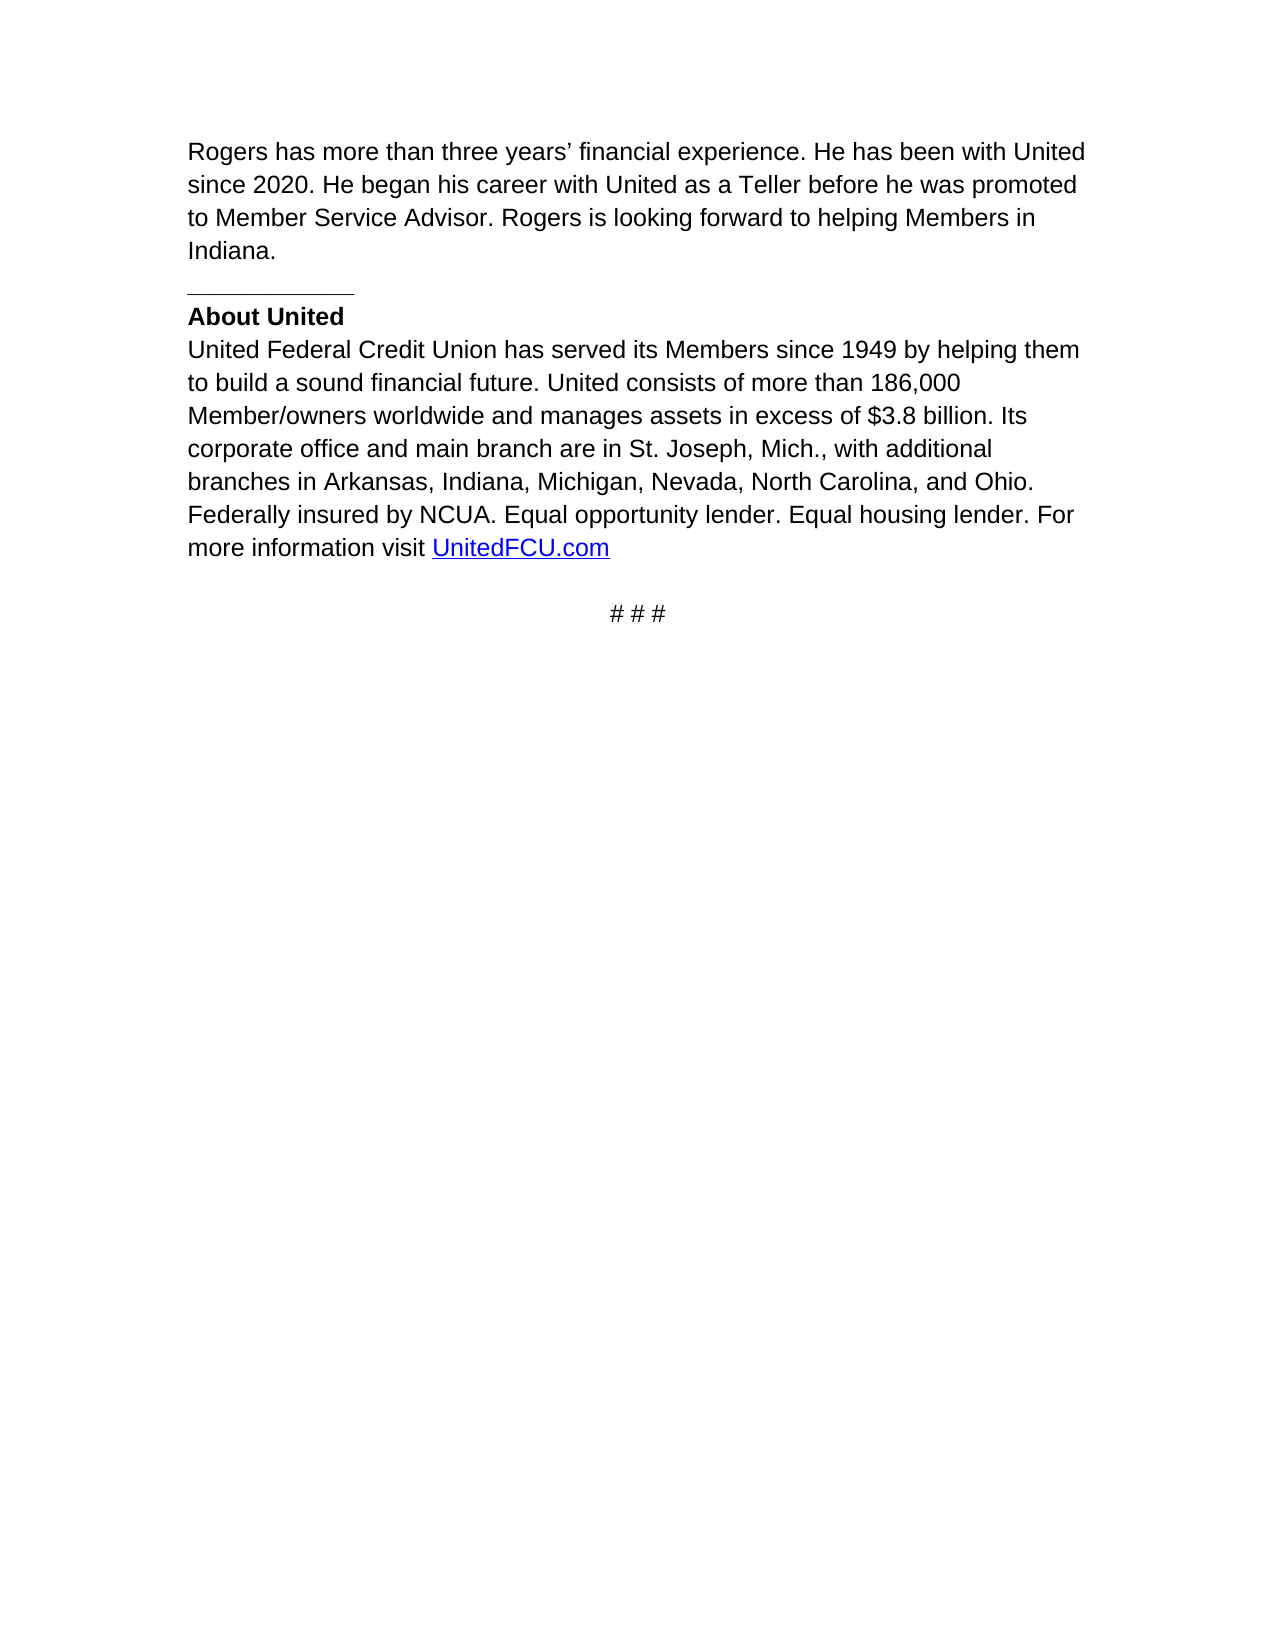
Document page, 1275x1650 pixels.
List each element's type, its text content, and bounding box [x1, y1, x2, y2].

text # # # [187, 599, 1087, 628]
text United Federal Credit Union has served its Members since 1949 by helping them to build a sound financial future. United consists of more than 186,000 Member/owners worldwide and manages assets in excess of $3.8 billion. Its corporate office and main branch are in St. Joseph, Mich., with additional branches in Arkansas, Indiana, Michigan, Nevada, North Carolina, and Ohio. Federally insured by NCUA. Equal opportunity lender. Equal housing lender. For more information visit UnitedFCU.com [187, 335, 1087, 562]
text Rogers has more than three years’ financial experience. He has been with United since 2020. He began his career with United as a Teller before he was promoted to Member Service Advisor. Rogers is looking forward to helping Members in Indiana. [187, 137, 1087, 264]
text ____________ [187, 269, 1087, 298]
text About United [187, 302, 1087, 331]
